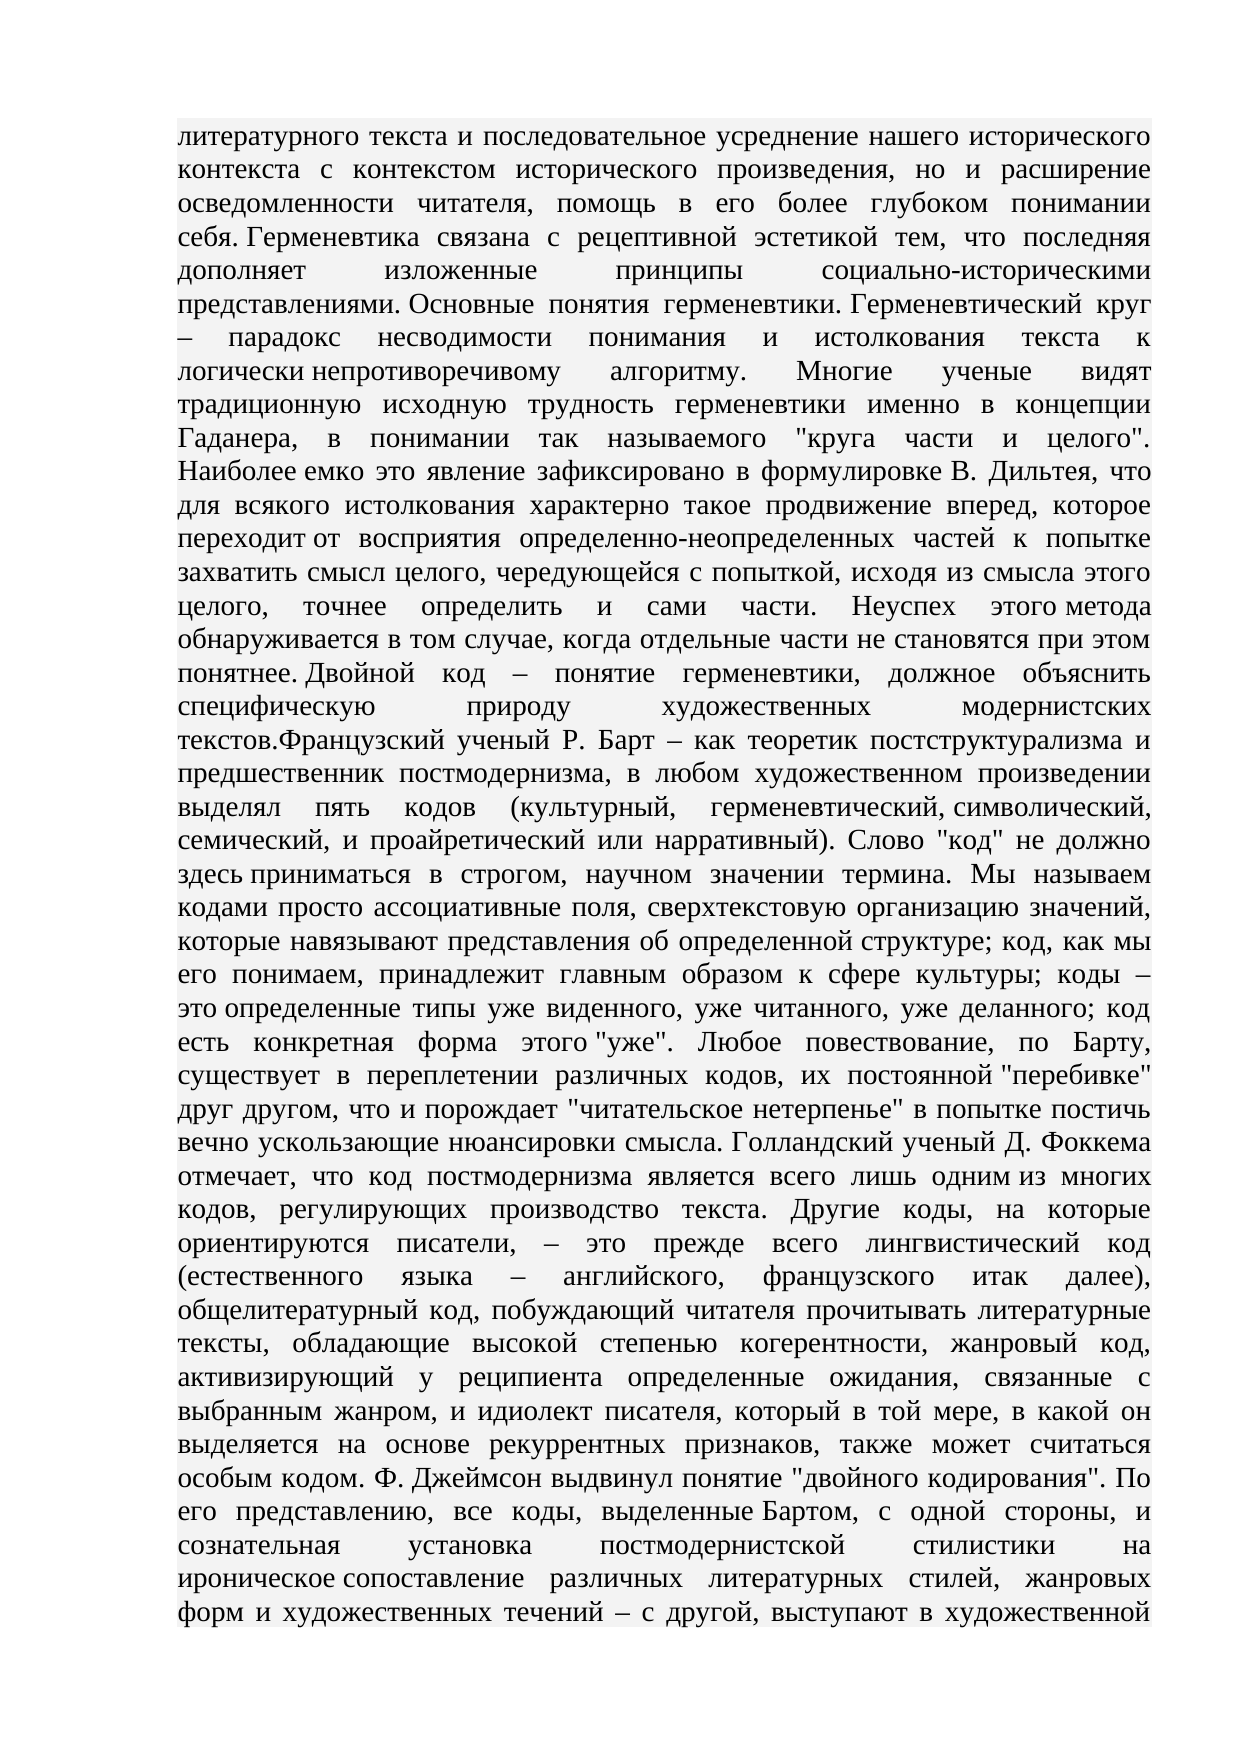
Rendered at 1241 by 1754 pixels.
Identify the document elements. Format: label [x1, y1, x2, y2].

text [177, 118, 1152, 1627]
